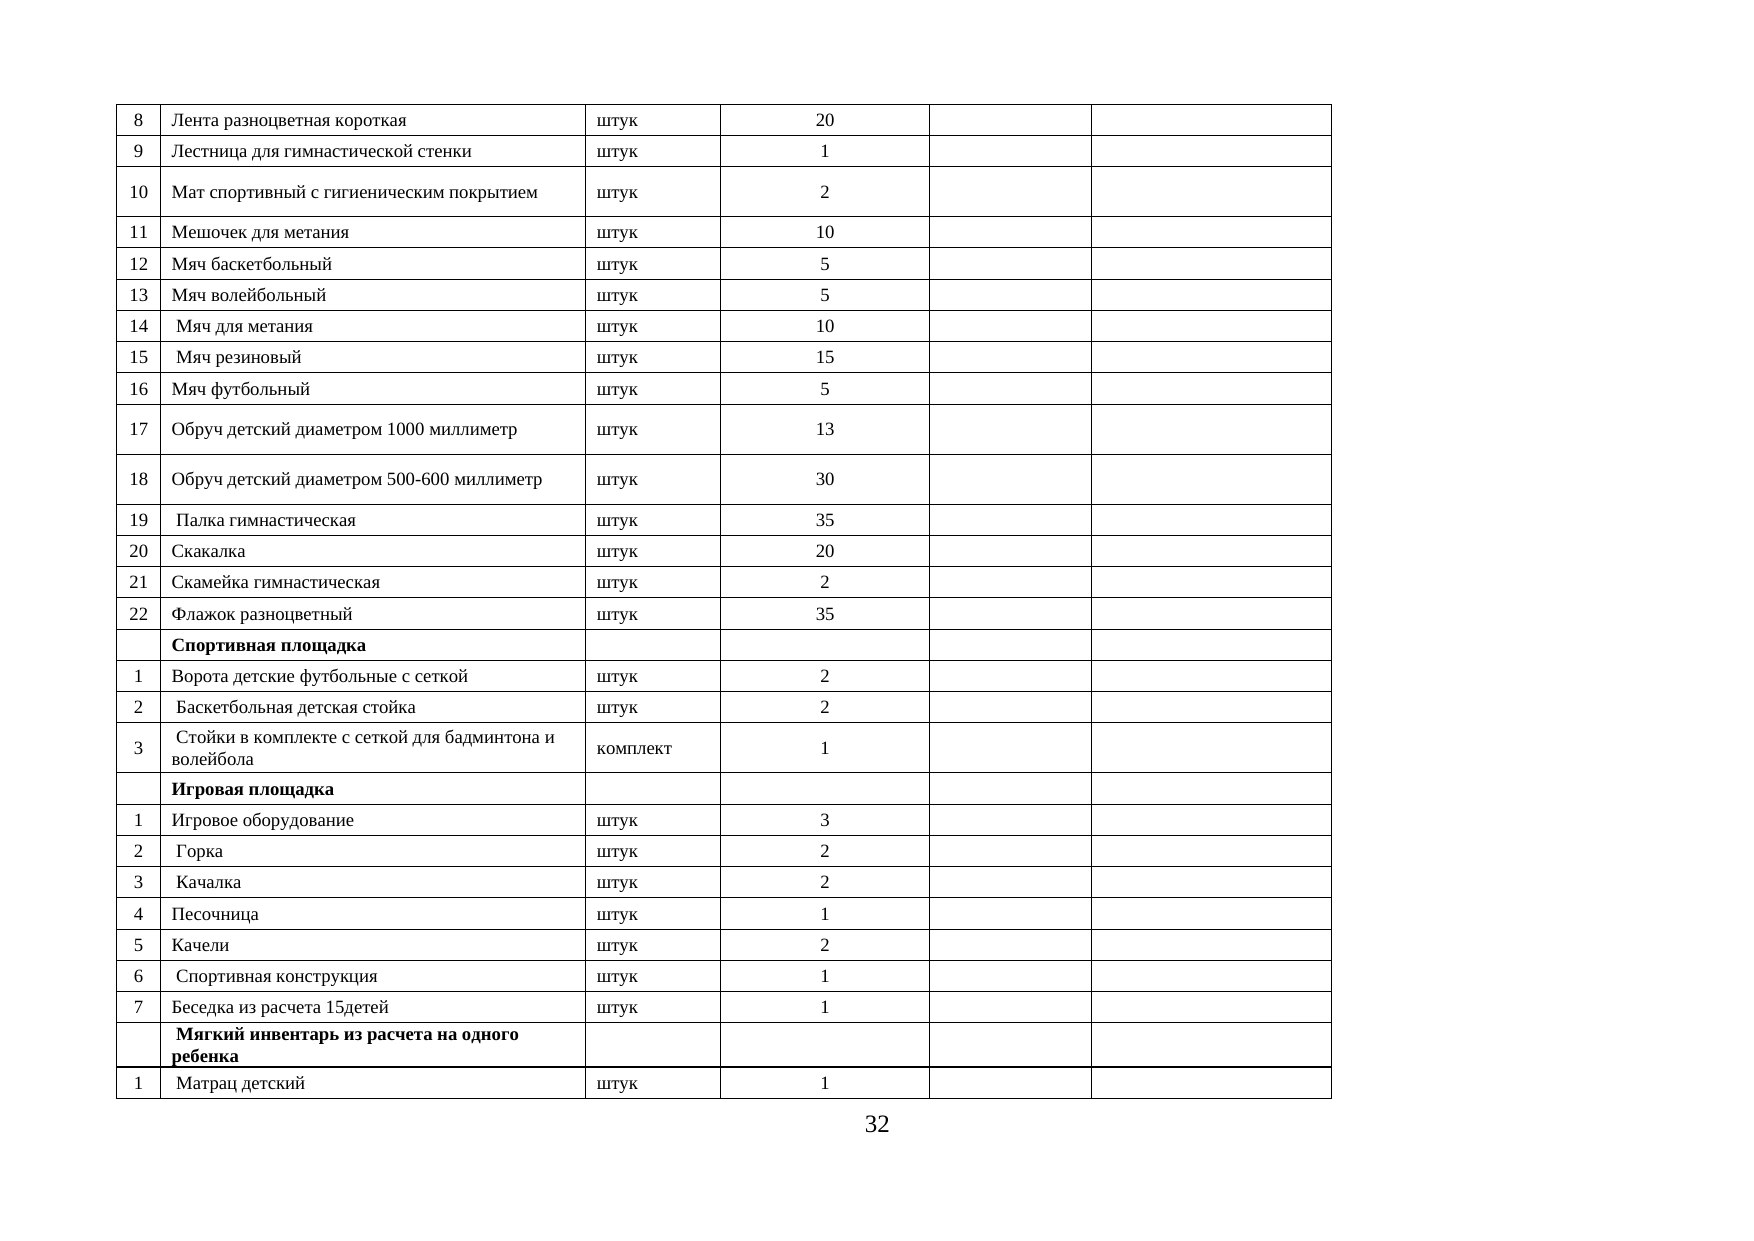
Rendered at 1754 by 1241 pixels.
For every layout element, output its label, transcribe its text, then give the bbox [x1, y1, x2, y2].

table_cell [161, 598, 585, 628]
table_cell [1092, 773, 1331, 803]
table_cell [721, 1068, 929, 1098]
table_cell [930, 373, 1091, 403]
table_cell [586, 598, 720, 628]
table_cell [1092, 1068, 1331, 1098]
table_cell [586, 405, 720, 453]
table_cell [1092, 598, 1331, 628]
table_cell штук [586, 167, 720, 216]
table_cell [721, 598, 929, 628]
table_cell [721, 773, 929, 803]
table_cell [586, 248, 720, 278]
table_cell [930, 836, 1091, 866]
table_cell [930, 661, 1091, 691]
table_cell [930, 105, 1091, 135]
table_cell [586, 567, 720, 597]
table_cell 8 [117, 105, 160, 135]
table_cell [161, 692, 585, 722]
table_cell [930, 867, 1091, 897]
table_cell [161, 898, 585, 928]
table_cell штук [586, 105, 720, 135]
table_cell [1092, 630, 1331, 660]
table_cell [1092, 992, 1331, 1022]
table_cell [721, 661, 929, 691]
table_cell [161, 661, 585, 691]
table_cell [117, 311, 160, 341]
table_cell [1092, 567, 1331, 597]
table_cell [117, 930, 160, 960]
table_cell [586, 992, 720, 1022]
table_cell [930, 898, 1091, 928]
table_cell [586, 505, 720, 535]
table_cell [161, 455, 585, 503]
table_cell [1092, 105, 1331, 135]
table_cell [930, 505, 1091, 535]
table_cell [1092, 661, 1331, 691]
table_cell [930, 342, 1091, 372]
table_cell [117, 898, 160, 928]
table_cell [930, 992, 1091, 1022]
table_cell [1092, 217, 1331, 247]
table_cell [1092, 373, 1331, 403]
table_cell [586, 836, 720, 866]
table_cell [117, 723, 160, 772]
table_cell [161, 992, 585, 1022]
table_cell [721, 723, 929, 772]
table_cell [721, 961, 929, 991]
table_cell [930, 167, 1091, 216]
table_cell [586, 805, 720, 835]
table_cell [1092, 167, 1331, 216]
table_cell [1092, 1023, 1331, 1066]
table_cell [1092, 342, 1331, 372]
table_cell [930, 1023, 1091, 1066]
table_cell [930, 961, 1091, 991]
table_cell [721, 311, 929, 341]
table_cell [930, 136, 1091, 166]
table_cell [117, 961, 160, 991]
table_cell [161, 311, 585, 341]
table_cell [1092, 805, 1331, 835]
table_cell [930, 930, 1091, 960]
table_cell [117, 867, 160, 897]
table_cell 11 [117, 217, 160, 247]
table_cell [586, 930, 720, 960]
table_cell Мат спортивный с гигиеническим покрытием [161, 167, 585, 216]
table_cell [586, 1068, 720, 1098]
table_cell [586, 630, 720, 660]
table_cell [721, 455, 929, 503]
table_cell Лестница для гимнастической стенки [161, 136, 585, 166]
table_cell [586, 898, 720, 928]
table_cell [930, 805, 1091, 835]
table_cell 9 [117, 136, 160, 166]
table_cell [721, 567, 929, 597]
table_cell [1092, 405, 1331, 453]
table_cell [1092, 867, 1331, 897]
table_cell 10 [721, 217, 929, 247]
table_cell 2 [721, 167, 929, 216]
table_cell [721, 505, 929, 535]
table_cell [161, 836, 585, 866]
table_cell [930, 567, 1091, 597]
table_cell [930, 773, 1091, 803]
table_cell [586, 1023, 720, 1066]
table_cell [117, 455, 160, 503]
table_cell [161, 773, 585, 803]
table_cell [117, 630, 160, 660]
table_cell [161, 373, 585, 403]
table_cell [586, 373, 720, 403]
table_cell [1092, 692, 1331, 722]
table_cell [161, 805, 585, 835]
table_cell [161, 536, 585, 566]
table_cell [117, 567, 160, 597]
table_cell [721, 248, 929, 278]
table_cell Лента разноцветная короткая [161, 105, 585, 135]
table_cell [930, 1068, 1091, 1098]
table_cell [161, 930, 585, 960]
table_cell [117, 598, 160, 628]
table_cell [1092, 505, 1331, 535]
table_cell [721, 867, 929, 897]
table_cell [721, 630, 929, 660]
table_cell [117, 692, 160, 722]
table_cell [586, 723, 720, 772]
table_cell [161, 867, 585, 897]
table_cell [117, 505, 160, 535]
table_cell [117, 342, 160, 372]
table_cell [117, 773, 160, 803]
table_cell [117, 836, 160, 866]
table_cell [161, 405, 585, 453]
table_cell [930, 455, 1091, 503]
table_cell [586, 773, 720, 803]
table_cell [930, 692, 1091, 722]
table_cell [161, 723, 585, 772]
table_cell 20 [721, 105, 929, 135]
table_cell штук [586, 136, 720, 166]
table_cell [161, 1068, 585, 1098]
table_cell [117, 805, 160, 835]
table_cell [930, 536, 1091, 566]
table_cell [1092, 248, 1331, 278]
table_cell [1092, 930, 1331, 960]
table_cell 1 [721, 136, 929, 166]
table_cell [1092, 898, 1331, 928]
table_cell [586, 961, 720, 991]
table_cell [1092, 136, 1331, 166]
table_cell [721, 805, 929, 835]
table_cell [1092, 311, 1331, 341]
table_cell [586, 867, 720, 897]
table_cell [930, 217, 1091, 247]
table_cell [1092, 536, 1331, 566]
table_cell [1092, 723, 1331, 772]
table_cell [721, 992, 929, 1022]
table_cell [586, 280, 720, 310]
table_cell 12 [117, 248, 160, 278]
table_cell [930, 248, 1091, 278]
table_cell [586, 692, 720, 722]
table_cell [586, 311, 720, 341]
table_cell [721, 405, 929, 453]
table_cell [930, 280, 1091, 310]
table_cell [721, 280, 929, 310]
table_cell Мяч баскетбольный [161, 248, 585, 278]
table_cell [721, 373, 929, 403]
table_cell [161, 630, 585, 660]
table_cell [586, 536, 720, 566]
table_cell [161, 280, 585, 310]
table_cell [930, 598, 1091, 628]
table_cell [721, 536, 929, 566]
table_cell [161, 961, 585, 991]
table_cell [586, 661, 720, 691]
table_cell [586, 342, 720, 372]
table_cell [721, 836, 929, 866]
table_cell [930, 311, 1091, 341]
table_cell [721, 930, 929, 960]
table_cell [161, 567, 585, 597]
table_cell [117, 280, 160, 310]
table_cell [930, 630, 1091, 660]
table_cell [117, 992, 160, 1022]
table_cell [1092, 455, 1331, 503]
table_cell штук [586, 217, 720, 247]
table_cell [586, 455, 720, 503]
table_cell 10 [117, 167, 160, 216]
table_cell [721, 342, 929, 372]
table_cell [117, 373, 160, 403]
table_cell Мешочек для метания [161, 217, 585, 247]
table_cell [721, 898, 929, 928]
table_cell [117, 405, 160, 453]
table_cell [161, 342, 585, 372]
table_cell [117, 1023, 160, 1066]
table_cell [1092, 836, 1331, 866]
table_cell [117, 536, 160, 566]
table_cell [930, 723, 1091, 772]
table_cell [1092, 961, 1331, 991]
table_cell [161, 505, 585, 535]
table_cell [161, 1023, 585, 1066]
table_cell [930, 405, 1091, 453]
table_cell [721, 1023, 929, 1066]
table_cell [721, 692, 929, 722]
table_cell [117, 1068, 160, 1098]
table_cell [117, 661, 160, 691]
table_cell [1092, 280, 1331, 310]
